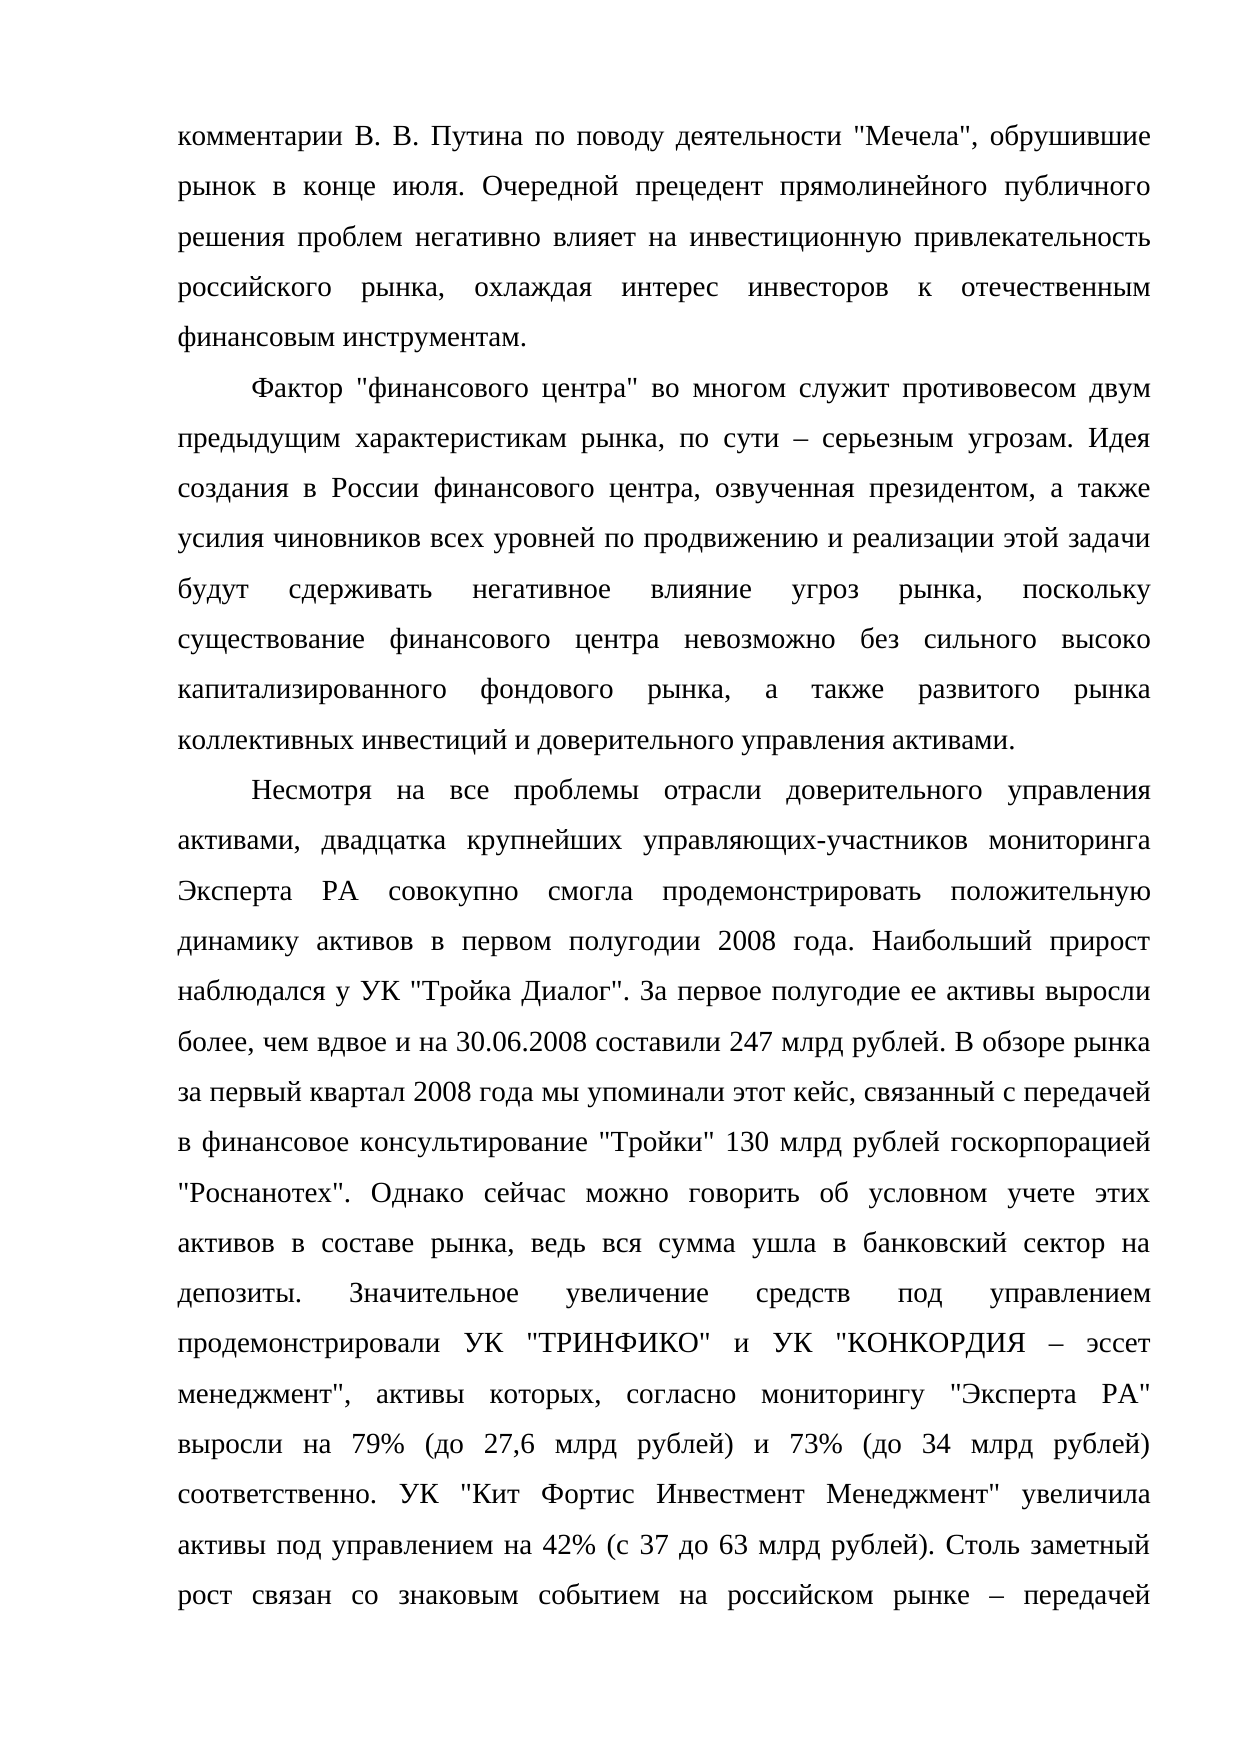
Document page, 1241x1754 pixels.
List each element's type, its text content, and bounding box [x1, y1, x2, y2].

text Фактор "финансового центра" во многом служит противовесом двум предыдущим характеристикам рынка, по сути – серьезным угрозам. Идея создания в России финансового центра, озвученная президентом, а также усилия чиновников всех уровней по продвижению и реализации этой задачи будут сдерживать негативное влияние угроз рынка, поскольку существование финансового центра невозможно без сильного высоко капитализированного фондового рынка, а также развитого рынка коллективных инвестиций и доверительного управления активами. [177, 370, 1152, 755]
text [177, 118, 1152, 353]
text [177, 772, 1152, 1611]
